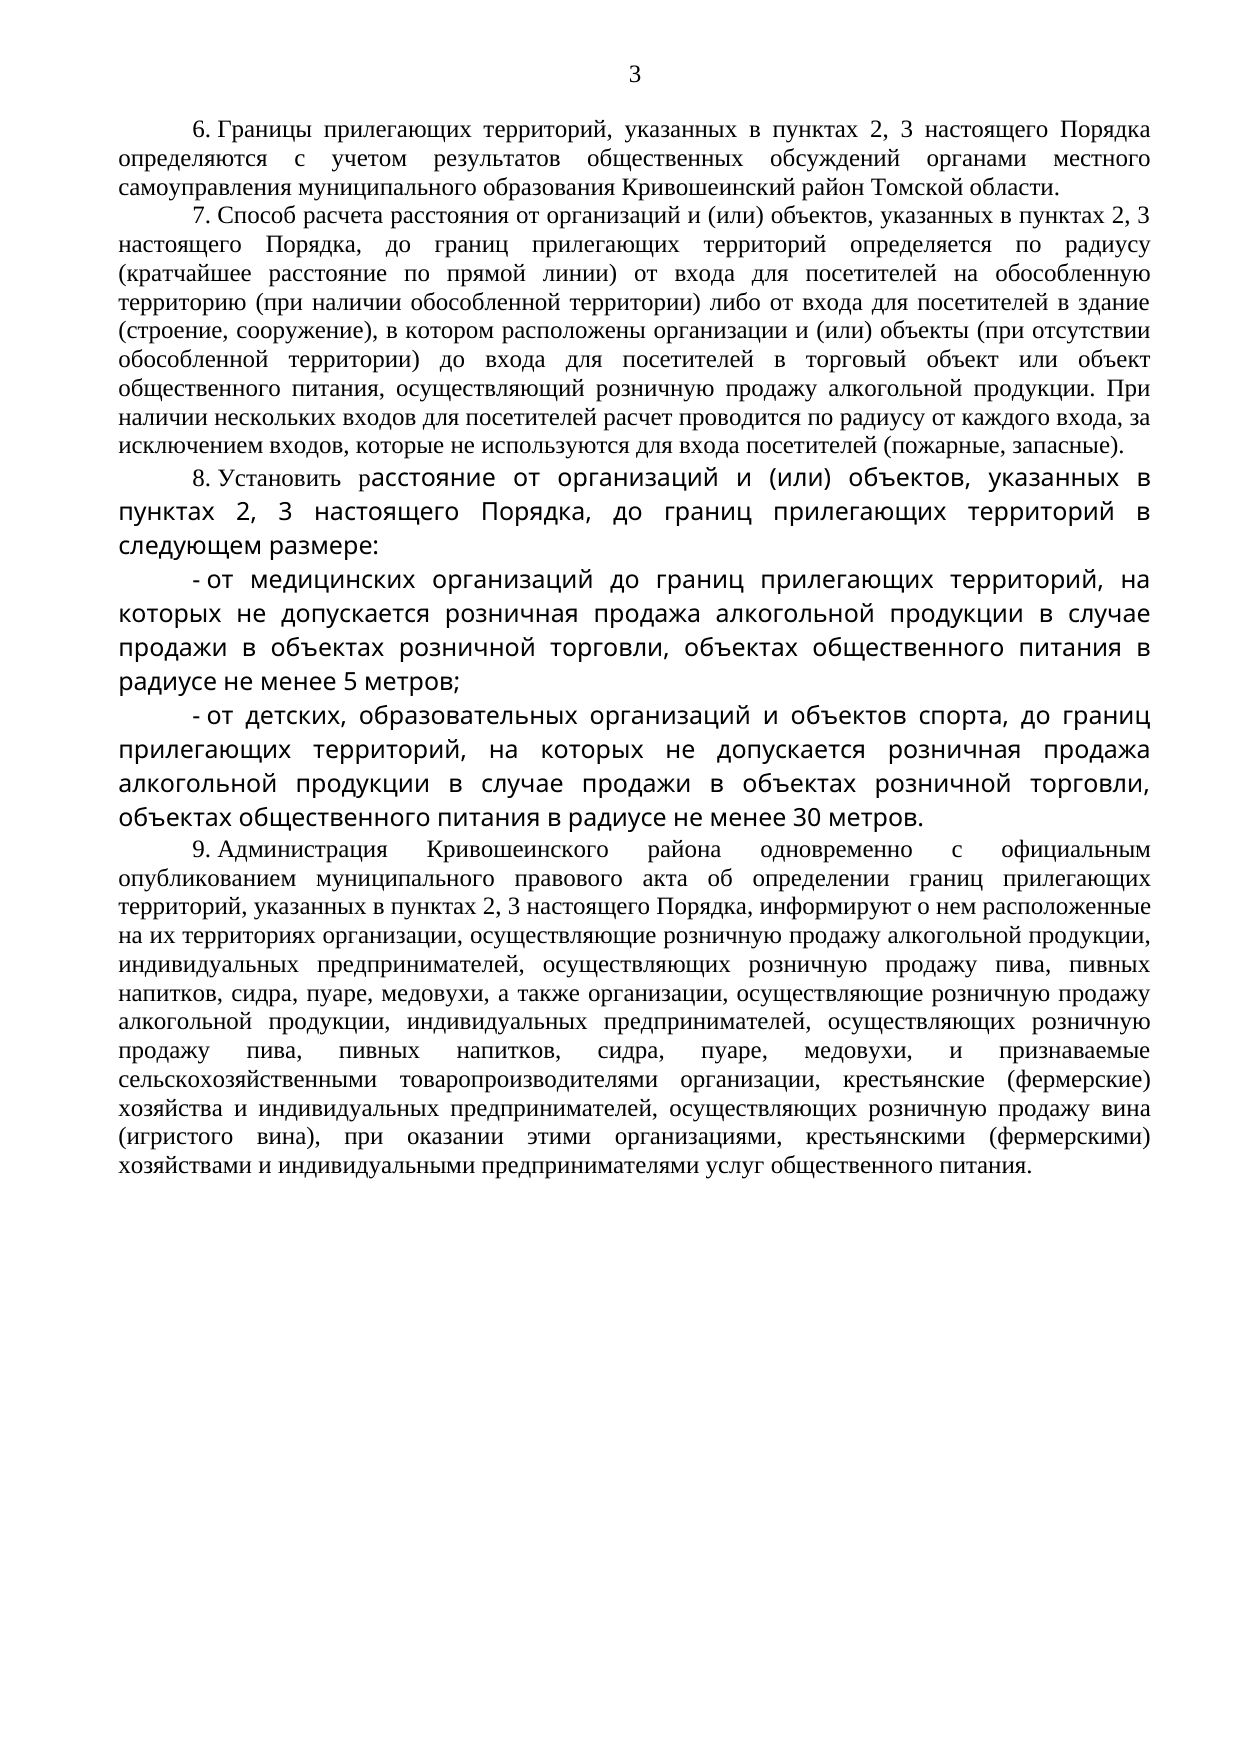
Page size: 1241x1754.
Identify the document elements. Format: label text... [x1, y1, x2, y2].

text 6. Границы прилегающих территорий, указанных в пунктах 2, 3 настоящего Порядка определяются с учетом результатов общественных обсуждений органами местного самоуправления муниципального образования Кривошеинский район Томской области. [118, 114, 1152, 200]
text - от детских, образовательных организаций и объектов спорта, до границ прилегающих территорий, на которых не допускается розничная продажа алкогольной продукции в случае продажи в объектах розничной торговли, объектах общественного питания в радиусе не менее 30 метров. [118, 698, 1152, 834]
text 7. Способ расчета расстояния от организаций и (или) объектов, указанных в пунктах 2, 3 настоящего Порядка, до границ прилегающих территорий определяется по радиусу (кратчайшее расстояние по прямой линии) от входа для посетителей на обособленную территорию (при наличии обособленной территории) либо от входа для посетителей в здание (строение, сооружение), в котором расположены организации и (или) объекты (при отсутствии обособленной территории) до входа для посетителей в торговый объект или объект общественного питания, осуществляющий розничную продажу алкогольной продукции. При наличии нескольких входов для посетителей расчет проводится по радиусу от каждого входа, за исключением входов, которые не используются для входа посетителей (пожарные, запасные). [118, 200, 1152, 459]
text 9. Администрация Кривошеинского района одновременно с официальным опубликованием муниципального правового акта об определении границ прилегающих территорий, указанных в пунктах 2, 3 настоящего Порядка, информируют о нем расположенные на их территориях организации, осуществляющие розничную продажу алкогольной продукции, индивидуальных предпринимателей, осуществляющих розничную продажу пива, пивных напитков, сидра, пуаре, медовухи, а также организации, осуществляющие розничную продажу алкогольной продукции, индивидуальных предпринимателей, осуществляющих розничную продажу пива, пивных напитков, сидра, пуаре, медовухи, и признаваемые сельскохозяйственными товаропроизводителями организации, крестьянские (фермерские) хозяйства и индивидуальных предпринимателей, осуществляющих розничную продажу вина (игристого вина), при оказании этими организациями, крестьянскими (фермерскими) хозяйствами и индивидуальными предпринимателями услуг общественного питания. [118, 834, 1152, 1179]
text 8. Установить расстояние от организаций и (или) объектов, указанных в пунктах 2, 3 настоящего Порядка, до границ прилегающих территорий в следующем размере: [118, 459, 1152, 561]
text - от медицинских организаций до границ прилегающих территорий, на которых не допускается розничная продажа алкогольной продукции в случае продажи в объектах розничной торговли, объектах общественного питания в радиусе не менее 5 метров; [118, 561, 1152, 698]
